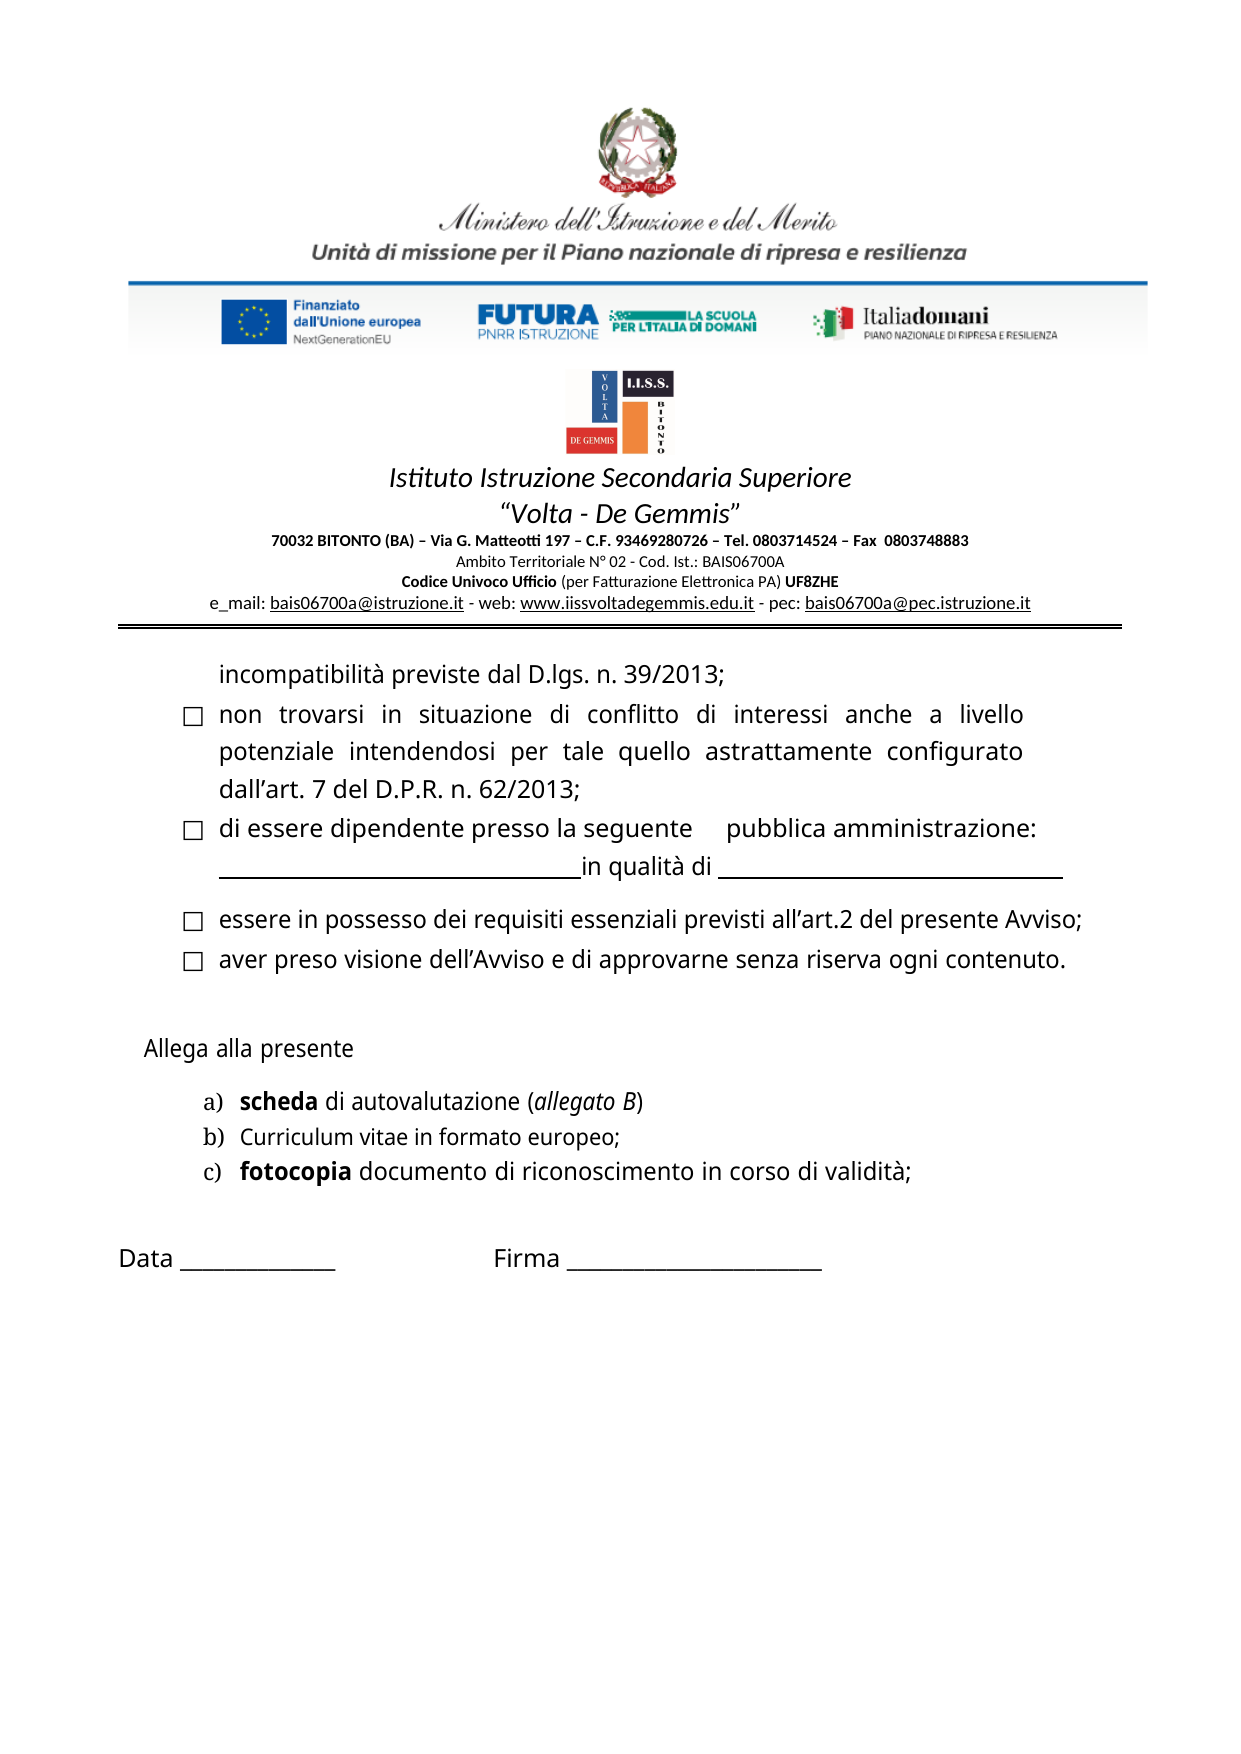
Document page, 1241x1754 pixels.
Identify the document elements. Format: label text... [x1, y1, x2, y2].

list Curriculum vitae in formato europeo; [203, 1121, 1122, 1152]
text in qualità di [218, 849, 1122, 883]
list scheda di autovalutazione (allegato B) [203, 1084, 1122, 1118]
list essere in possesso dei requisiti essenziali previsti all’art.2 del presente Avviso; [181, 902, 1122, 936]
list aver preso visione dell’Avviso e di approvarne senza riserva ogni contenuto. [181, 942, 1122, 976]
picture [118, 75, 1157, 455]
list di essere dipendente presso la seguente pubblica amministrazione: [181, 811, 1122, 845]
list non trovarsi in situazione di conflitto di interessi anche a livello potenziale intendendosi per tale quello astrattamente configurato dall’art. 7 del D.P.R. n. 62/2013; [181, 697, 1023, 805]
list non trovarsi in nessuna delle situazioni di inconferibilità e/o incompatibilità previste dal D.lgs. n. 39/2013; [181, 657, 1023, 691]
text Data ______________ Firma _______________________ [118, 1241, 1122, 1275]
list fotocopia documento di riconoscimento in corso di validità; [203, 1153, 1122, 1187]
text Allega alla presente [143, 1030, 1122, 1064]
